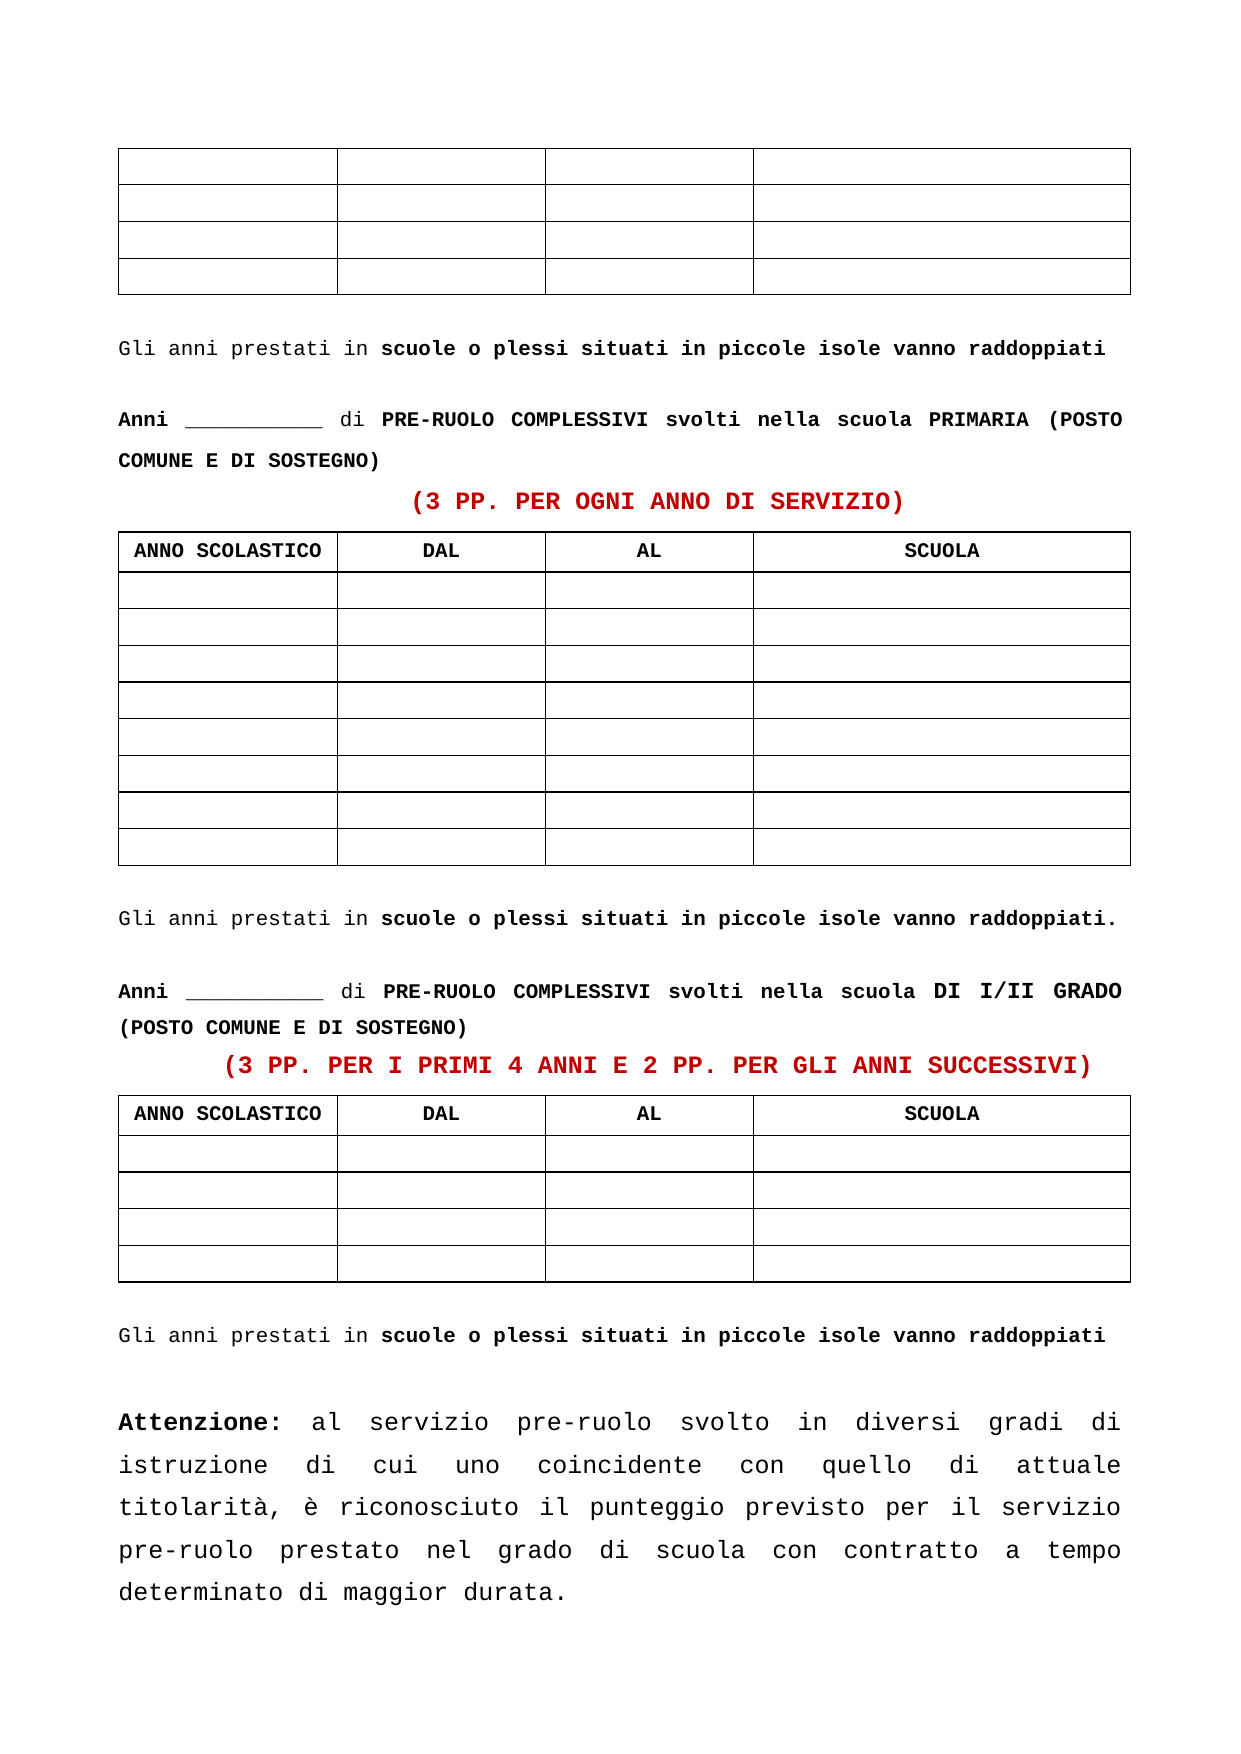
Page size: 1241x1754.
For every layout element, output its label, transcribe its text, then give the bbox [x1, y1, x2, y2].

text (3 PP. PER OGNI ANNO DI SERVIZIO) [193, 489, 1122, 517]
text Attenzione: al servizio pre-ruolo svolto in diversi gradi di istruzione di cui uno coincidente con quello di attuale titolarità, è riconosciuto il punteggio previsto per il servizio pre-ruolo prestato nel grado di scuola con contratto a tempo determinato di maggior durata. [118, 1410, 1122, 1608]
text Anni ___________ di PRE-RUOLO COMPLESSIVI svolti nella scuola DI I/II GRADO (POSTO COMUNE E DI SOSTEGNO) [118, 979, 1122, 1041]
table_cell [546, 609, 753, 645]
table_cell [119, 609, 337, 645]
table_cell [546, 222, 753, 258]
table_header AL [546, 533, 753, 571]
table_header ANNO SCOLASTICO [119, 533, 337, 571]
table_cell [546, 646, 753, 681]
table_cell [754, 719, 1130, 755]
table_cell [119, 646, 337, 681]
table_cell [119, 1173, 337, 1208]
table_cell [754, 683, 1130, 718]
table_header DAL [338, 533, 545, 571]
table_cell [119, 1246, 337, 1281]
table_cell [338, 1136, 545, 1171]
table_cell [546, 1136, 753, 1171]
table_cell [119, 222, 337, 258]
table_cell [754, 573, 1130, 608]
table_header ANNO SCOLASTICO [119, 1096, 337, 1135]
table_cell [119, 683, 337, 718]
table_cell [338, 573, 545, 608]
table_cell [754, 185, 1130, 221]
table_cell [338, 609, 545, 645]
table_cell [338, 646, 545, 681]
table_cell [546, 185, 753, 221]
table_cell [338, 149, 545, 184]
table_cell [338, 1173, 545, 1208]
table_cell [754, 646, 1130, 681]
table_cell [546, 719, 753, 755]
table_cell [754, 756, 1130, 791]
text (3 PP. PER I PRIMI 4 ANNI E 2 PP. PER GLI ANNI SUCCESSIVI) [193, 1052, 1122, 1081]
table_cell [338, 1246, 545, 1281]
table_cell [546, 1173, 753, 1208]
table_cell [119, 1209, 337, 1245]
table_header SCUOLA [754, 1096, 1130, 1135]
text Gli anni prestati in scuole o plessi situati in piccole isole vanno raddoppiati [118, 1325, 1122, 1349]
table_cell [119, 259, 337, 294]
table_cell [119, 185, 337, 221]
table_cell [119, 1136, 337, 1171]
table_header SCUOLA [754, 533, 1130, 571]
table_cell [546, 829, 753, 865]
table_cell [338, 683, 545, 718]
table_cell [338, 829, 545, 865]
table_cell [754, 1209, 1130, 1245]
table_cell [754, 1173, 1130, 1208]
table_cell [338, 222, 545, 258]
table_header AL [546, 1096, 753, 1135]
table_cell [546, 1246, 753, 1281]
table_cell [754, 149, 1130, 184]
table_cell [754, 222, 1130, 258]
table_cell [119, 149, 337, 184]
table_cell [754, 609, 1130, 645]
table_cell [338, 1209, 545, 1245]
table_cell [338, 793, 545, 828]
table_cell [338, 756, 545, 791]
table_cell [754, 1136, 1130, 1171]
table_cell [119, 829, 337, 865]
table_cell [119, 573, 337, 608]
text Gli anni prestati in scuole o plessi situati in piccole isole vanno raddoppiati [118, 338, 1122, 361]
table_cell [119, 793, 337, 828]
table_cell [546, 149, 753, 184]
table_cell [338, 185, 545, 221]
table_cell [338, 719, 545, 755]
table_cell [546, 573, 753, 608]
table_cell [546, 1209, 753, 1245]
table_cell [754, 793, 1130, 828]
table_cell [546, 683, 753, 718]
table_cell [119, 756, 337, 791]
table_cell [754, 829, 1130, 865]
table_cell [546, 756, 753, 791]
text Anni ___________ di PRE-RUOLO COMPLESSIVI svolti nella scuola PRIMARIA (POSTO COMUNE E DI SOSTEGNO) [118, 409, 1122, 475]
table_cell [754, 1246, 1130, 1281]
table_cell [754, 259, 1130, 294]
table_cell [119, 719, 337, 755]
table_cell [546, 793, 753, 828]
table_cell [546, 259, 753, 294]
table_header DAL [338, 1096, 545, 1135]
text Gli anni prestati in scuole o plessi situati in piccole isole vanno raddoppiati. [118, 908, 1122, 932]
table_cell [338, 259, 545, 294]
